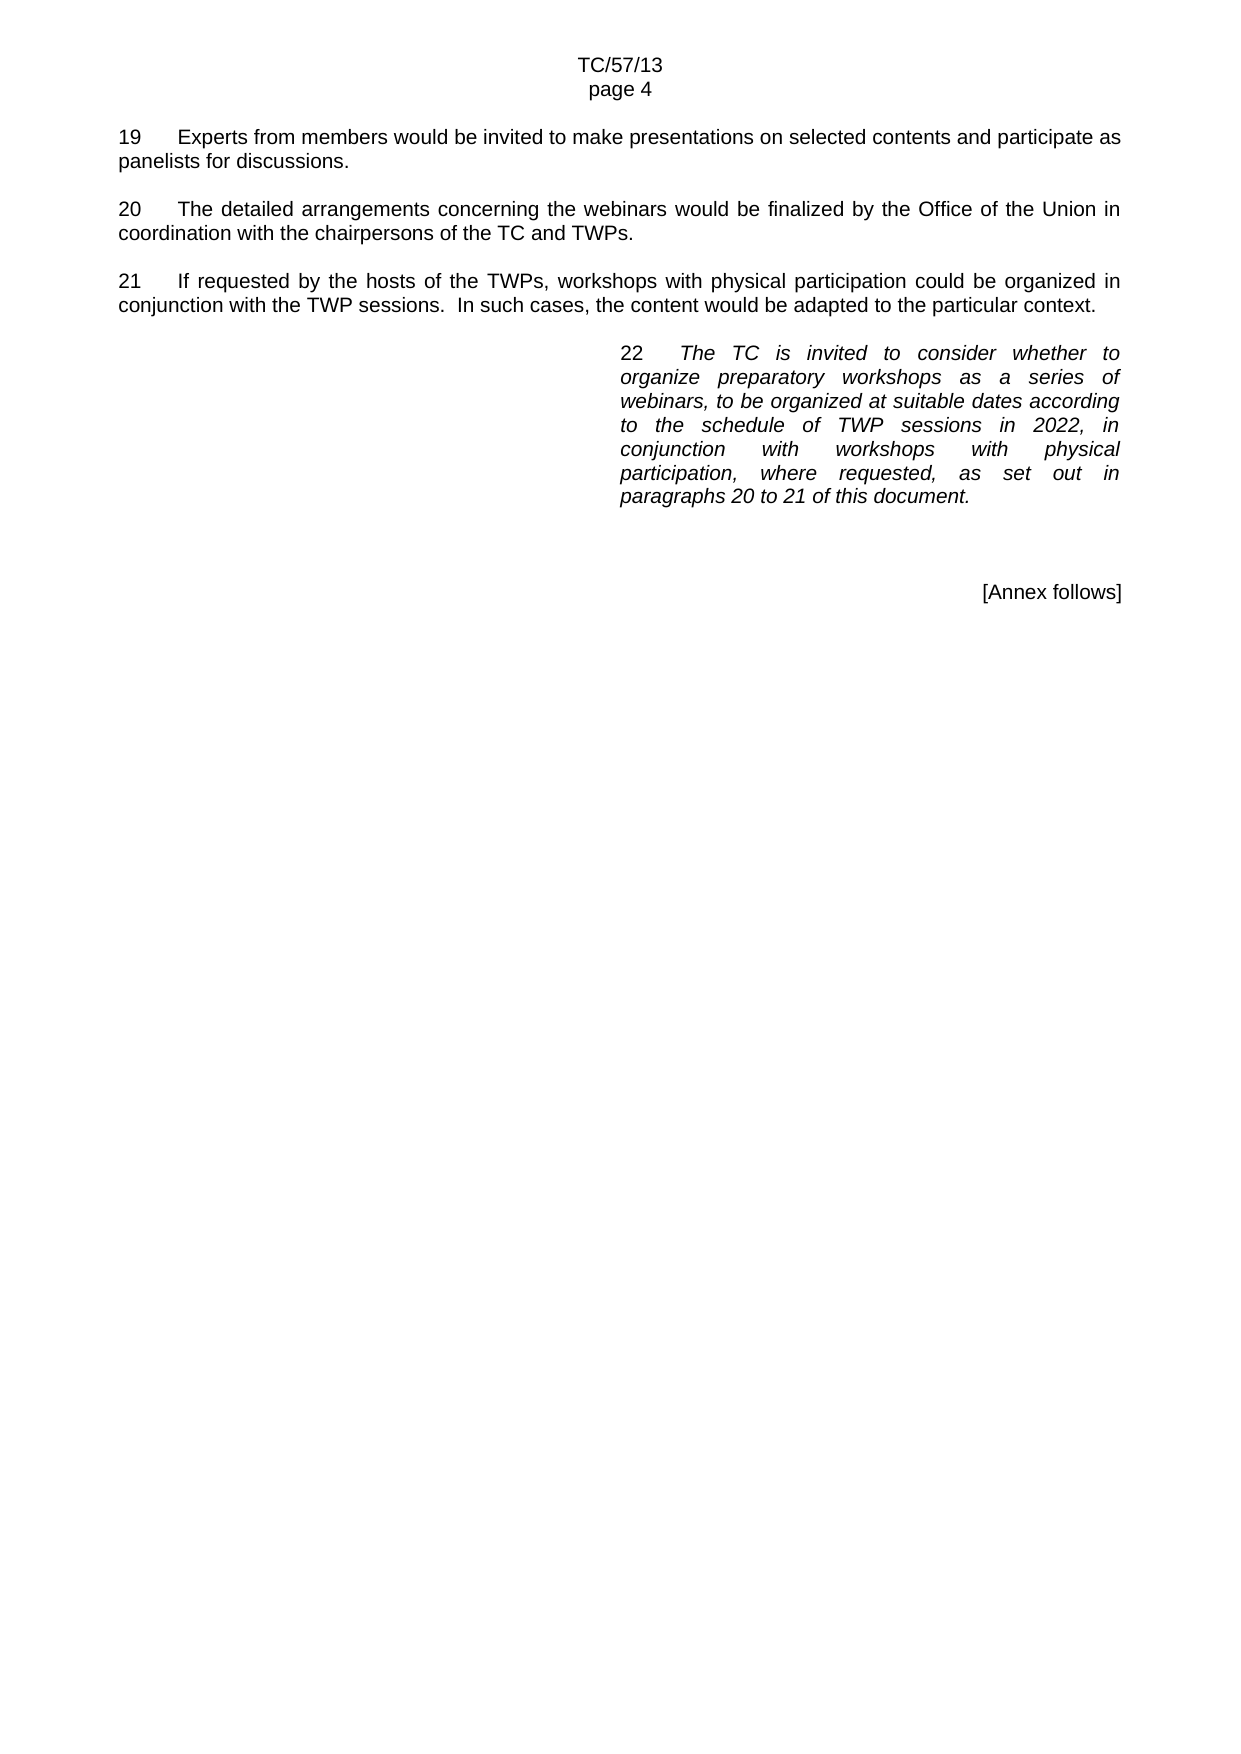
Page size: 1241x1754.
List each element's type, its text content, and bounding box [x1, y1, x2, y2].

text Experts from members would be invited to make presentations on selected contents and participate as panelists for discussions. [118, 125, 1122, 173]
text If requested by the hosts of the TWPs, workshops with physical participation could be organized in conjunction with the TWP sessions. In such cases, the content would be adapted to the particular context. [118, 269, 1122, 317]
text The TC is invited to consider whether to organize preparatory workshops as a series of webinars, to be organized at suitable dates according to the schedule of TWP sessions in 2022, in conjunction with workshops with physical participation, where requested, as set out in paragraphs 20 to 21 of this document. [620, 341, 1122, 508]
text The detailed arrangements concerning the webinars would be finalized by the Office of the Union in coordination with the chairpersons of the TC and TWPs. [118, 197, 1122, 245]
text [Annex follows] [118, 580, 1122, 604]
